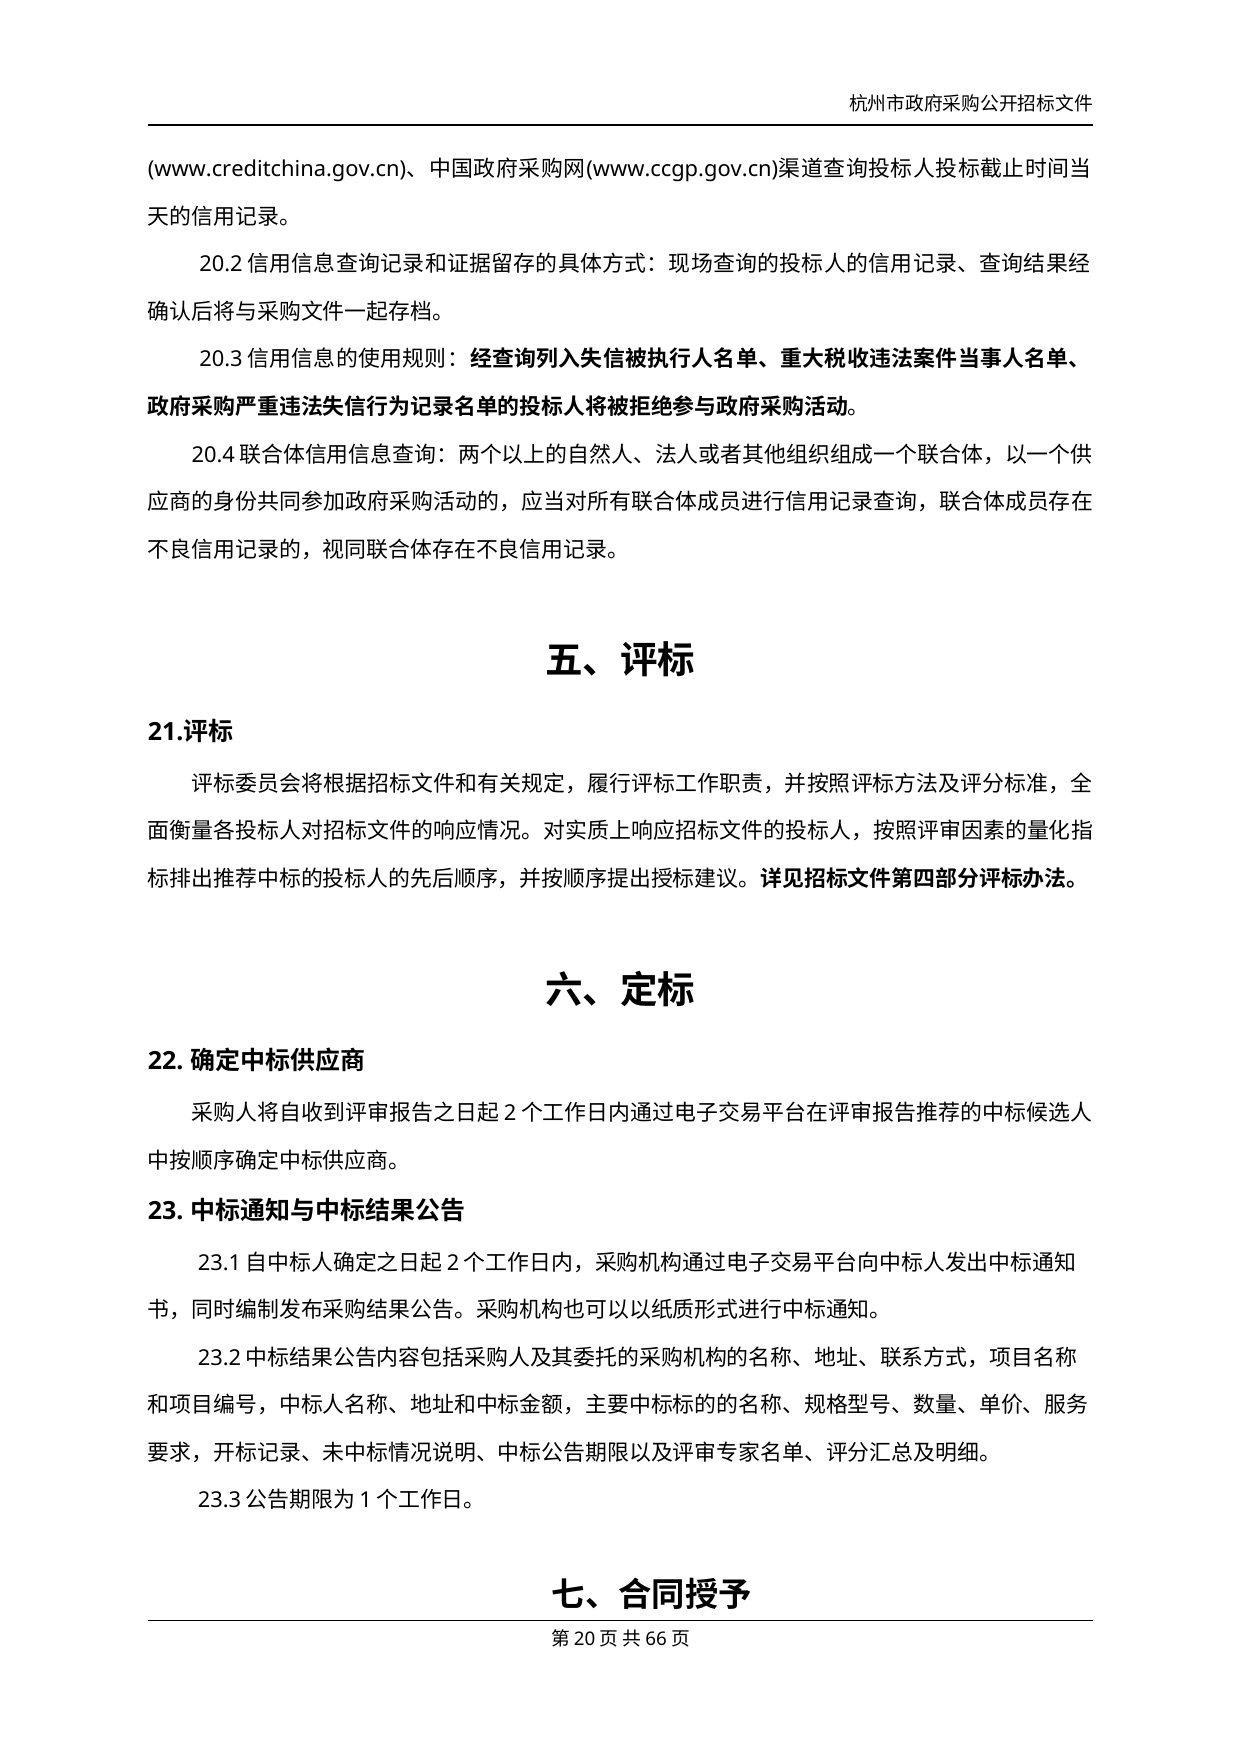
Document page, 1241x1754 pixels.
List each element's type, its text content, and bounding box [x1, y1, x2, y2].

text 采购人将自收到评审报告之日起2个工作日内通过电子交易平台在评审报告推荐的中标候选人中按顺序确定中标供应商。 [148, 1095, 1093, 1174]
text 23.1自中标人确定之日起2个工作日内，采购机构通过电子交易平台向中标人发出中标通知书，同时编制发布采购结果公告。采购机构也可以以纸质形式进行中标通知。 [148, 1245, 1093, 1324]
text 评标委员会将根据招标文件和有关规定，履行评标工作职责，并按照评标方法及评分标准，全面衡量各投标人对招标文件的响应情况。对实质上响应招标文件的投标人，按照评审因素的量化指标排出推荐中标的投标人的先后顺序，并按顺序提出授标建议。详见招标文件第四部分评标办法。 [148, 766, 1093, 893]
text 22. 确定中标供应商 [148, 1041, 1093, 1077]
text 23. 中标通知与中标结果公告 [148, 1190, 1093, 1227]
text 23.2中标结果公告内容包括采购人及其委托的采购机构的名称、地址、联系方式，项目名称和项目编号，中标人名称、地址和中标金额，主要中标标的的名称、规格型号、数量、单价、服务要求，开标记录、未中标情况说明、中标公告期限以及评审专家名单、评分汇总及明细。 [148, 1340, 1093, 1467]
text 20.3信用信息的使用规则：经查询列入失信被执行人名单、重大税收违法案件当事人名单、政府采购严重违法失信行为记录名单的投标人将被拒绝参与政府采购活动。 [148, 341, 1093, 421]
text 20.4联合体信用信息查询：两个以上的自然人、法人或者其他组织组成一个联合体，以一个供应商的身份共同参加政府采购活动的，应当对所有联合体成员进行信用记录查询，联合体成员存在不良信用记录的，视同联合体存在不良信用记录。 [148, 437, 1093, 563]
text 20.2信用信息查询记录和证据留存的具体方式：现场查询的投标人的信用记录、查询结果经确认后将与采购文件一起存档。 [148, 246, 1093, 326]
text 七、合同授予 [160, 1568, 1093, 1616]
text 六、定标 [148, 959, 1093, 1014]
text 23.3公告期限为1个工作日。 [148, 1482, 1093, 1514]
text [148, 151, 1093, 231]
text 21.评标 [148, 712, 1093, 748]
text 五、评标 [148, 630, 1093, 684]
